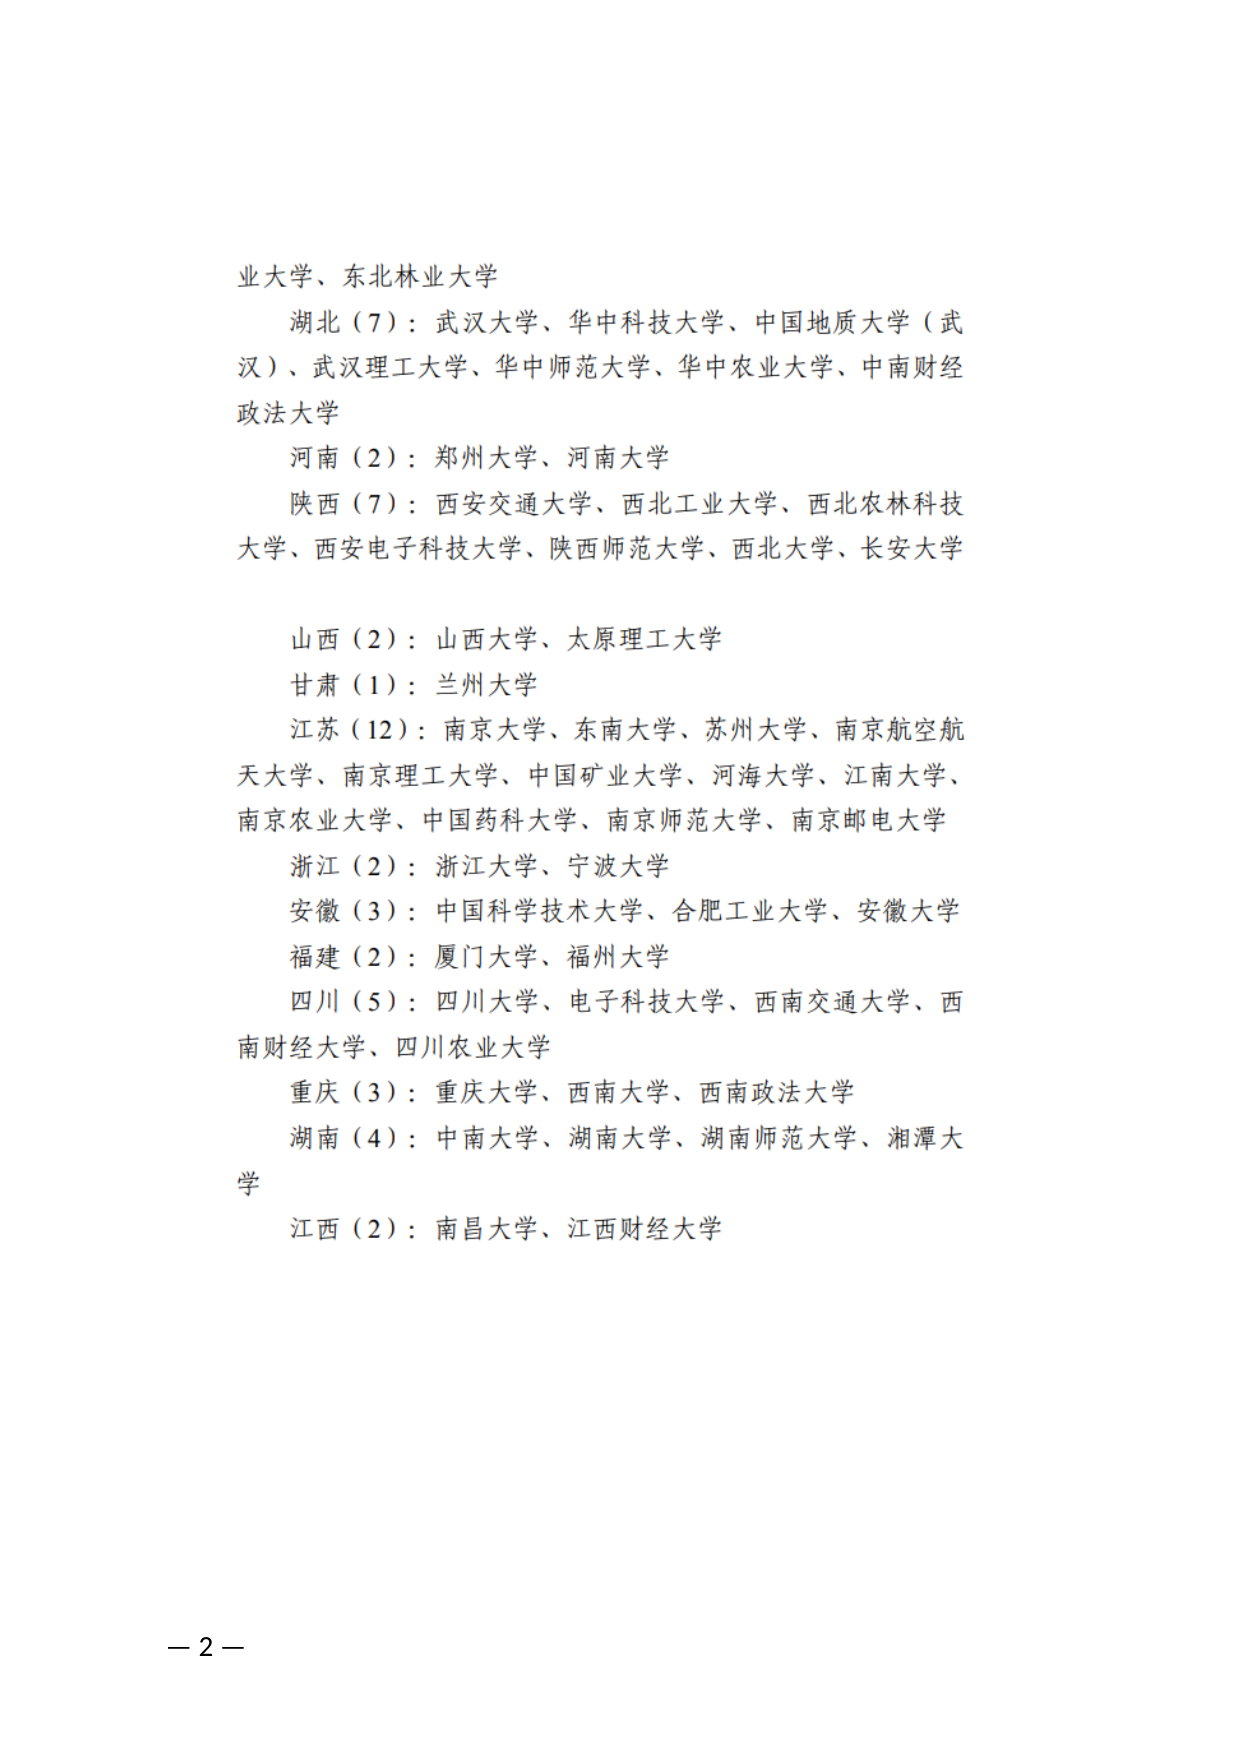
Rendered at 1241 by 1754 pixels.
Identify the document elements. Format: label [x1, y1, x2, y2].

picture [165, 232, 1030, 1280]
